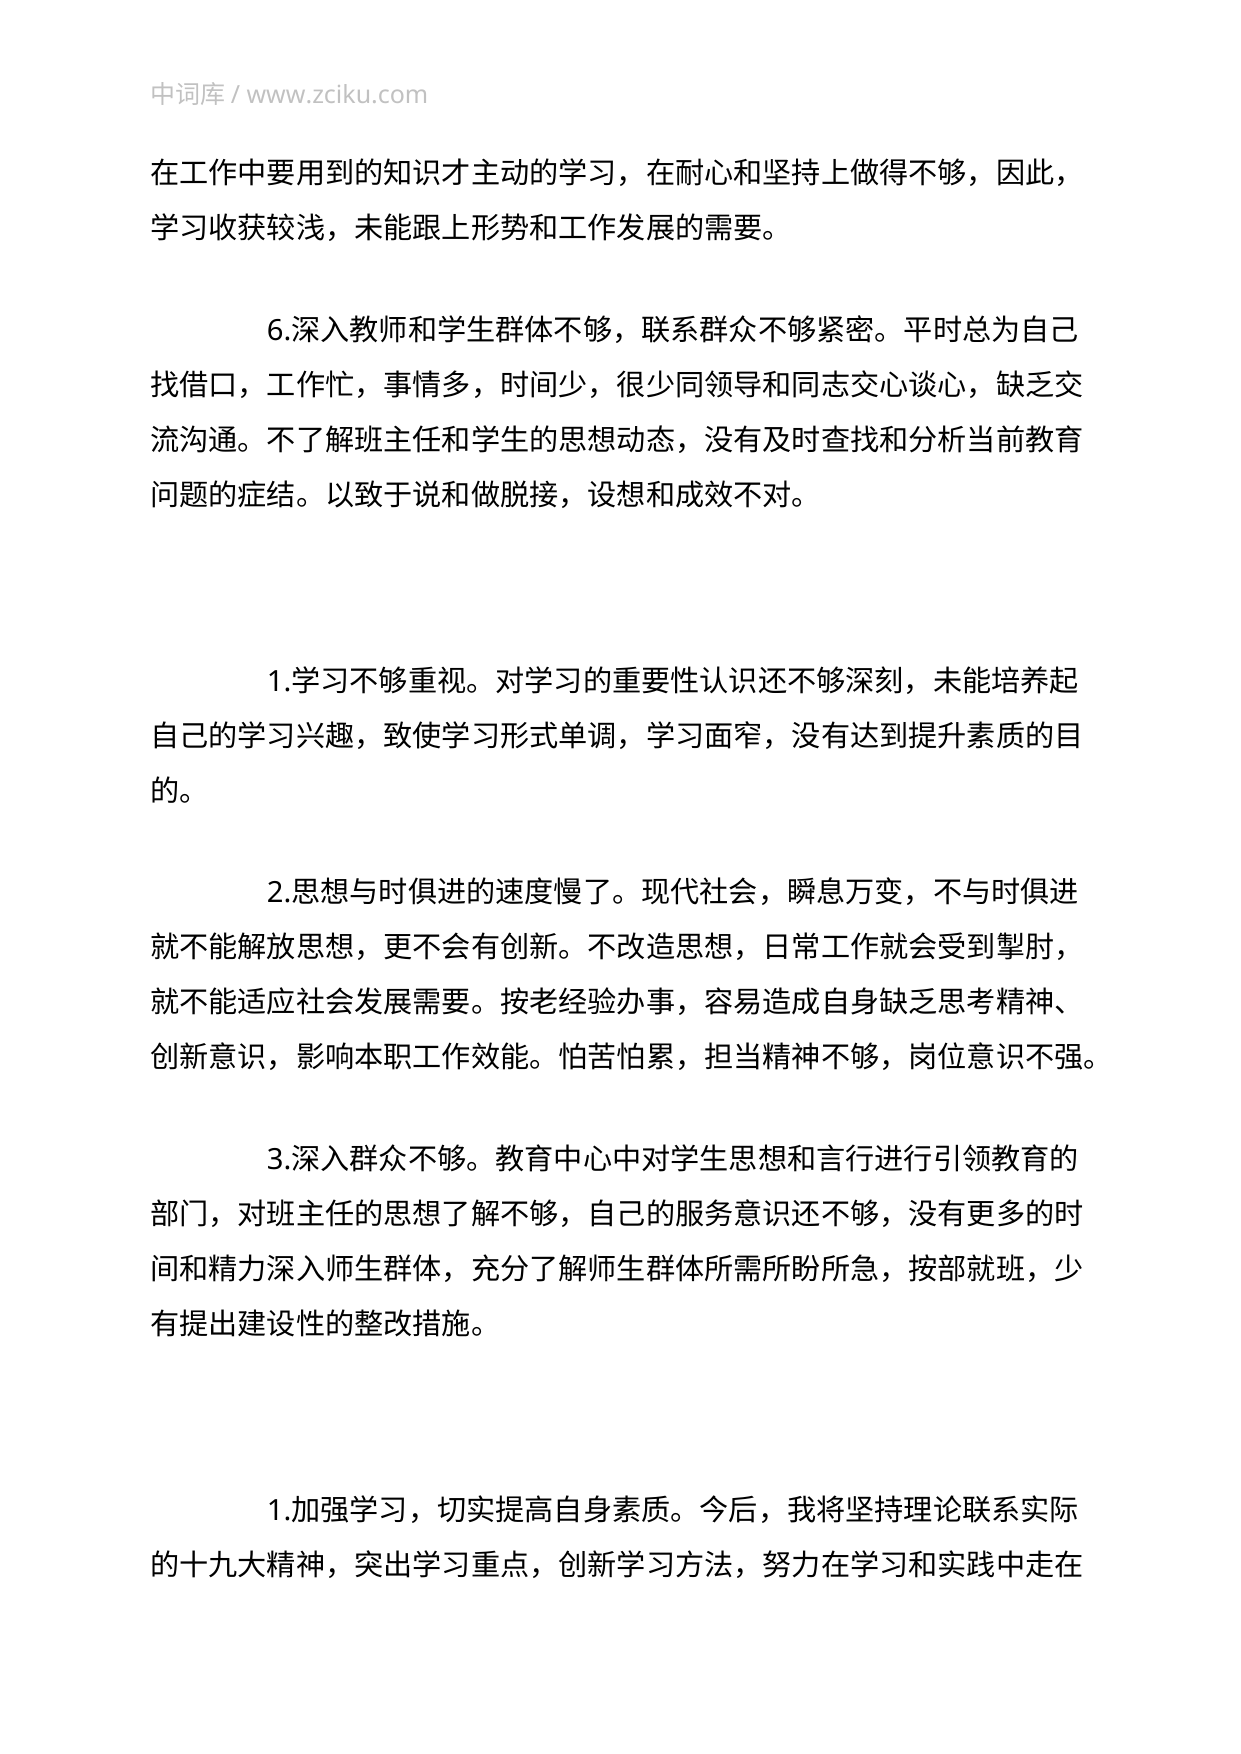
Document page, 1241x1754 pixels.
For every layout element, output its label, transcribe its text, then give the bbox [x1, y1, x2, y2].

text 1.学习不够重视。对学习的重要性认识还不够深刻，未能培养起自己的学习兴趣，致使学习形式单调，学习面窄，没有达到提升素质的目的。 [150, 657, 1090, 809]
text 6.深入教师和学生群体不够，联系群众不够紧密。平时总为自己找借口，工作忙，事情多，时间少，很少同领导和同志交心谈心，缺乏交流沟通。不了解班主任和学生的思想动态，没有及时查找和分析当前教育问题的症结。以致于说和做脱接，设想和成效不对。 [150, 307, 1090, 514]
text 2.思想与时俱进的速度慢了。现代社会，瞬息万变，不与时俱进就不能解放思想，更不会有创新。不改造思想，日常工作就会受到掣肘，就不能适应社会发展需要。按老经验办事，容易造成自身缺乏思考精神、创新意识，影响本职工作效能。怕苦怕累，担当精神不够，岗位意识不强。 [150, 869, 1090, 1076]
text 3.深入群众不够。教育中心中对学生思想和言行进行引领教育的部门，对班主任的思想了解不够，自己的服务意识还不够，没有更多的时间和精力深入师生群体，充分了解师生群体所需所盼所急，按部就班，少有提出建设性的整改措施。 [150, 1136, 1090, 1343]
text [150, 150, 1090, 247]
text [150, 1486, 1090, 1584]
